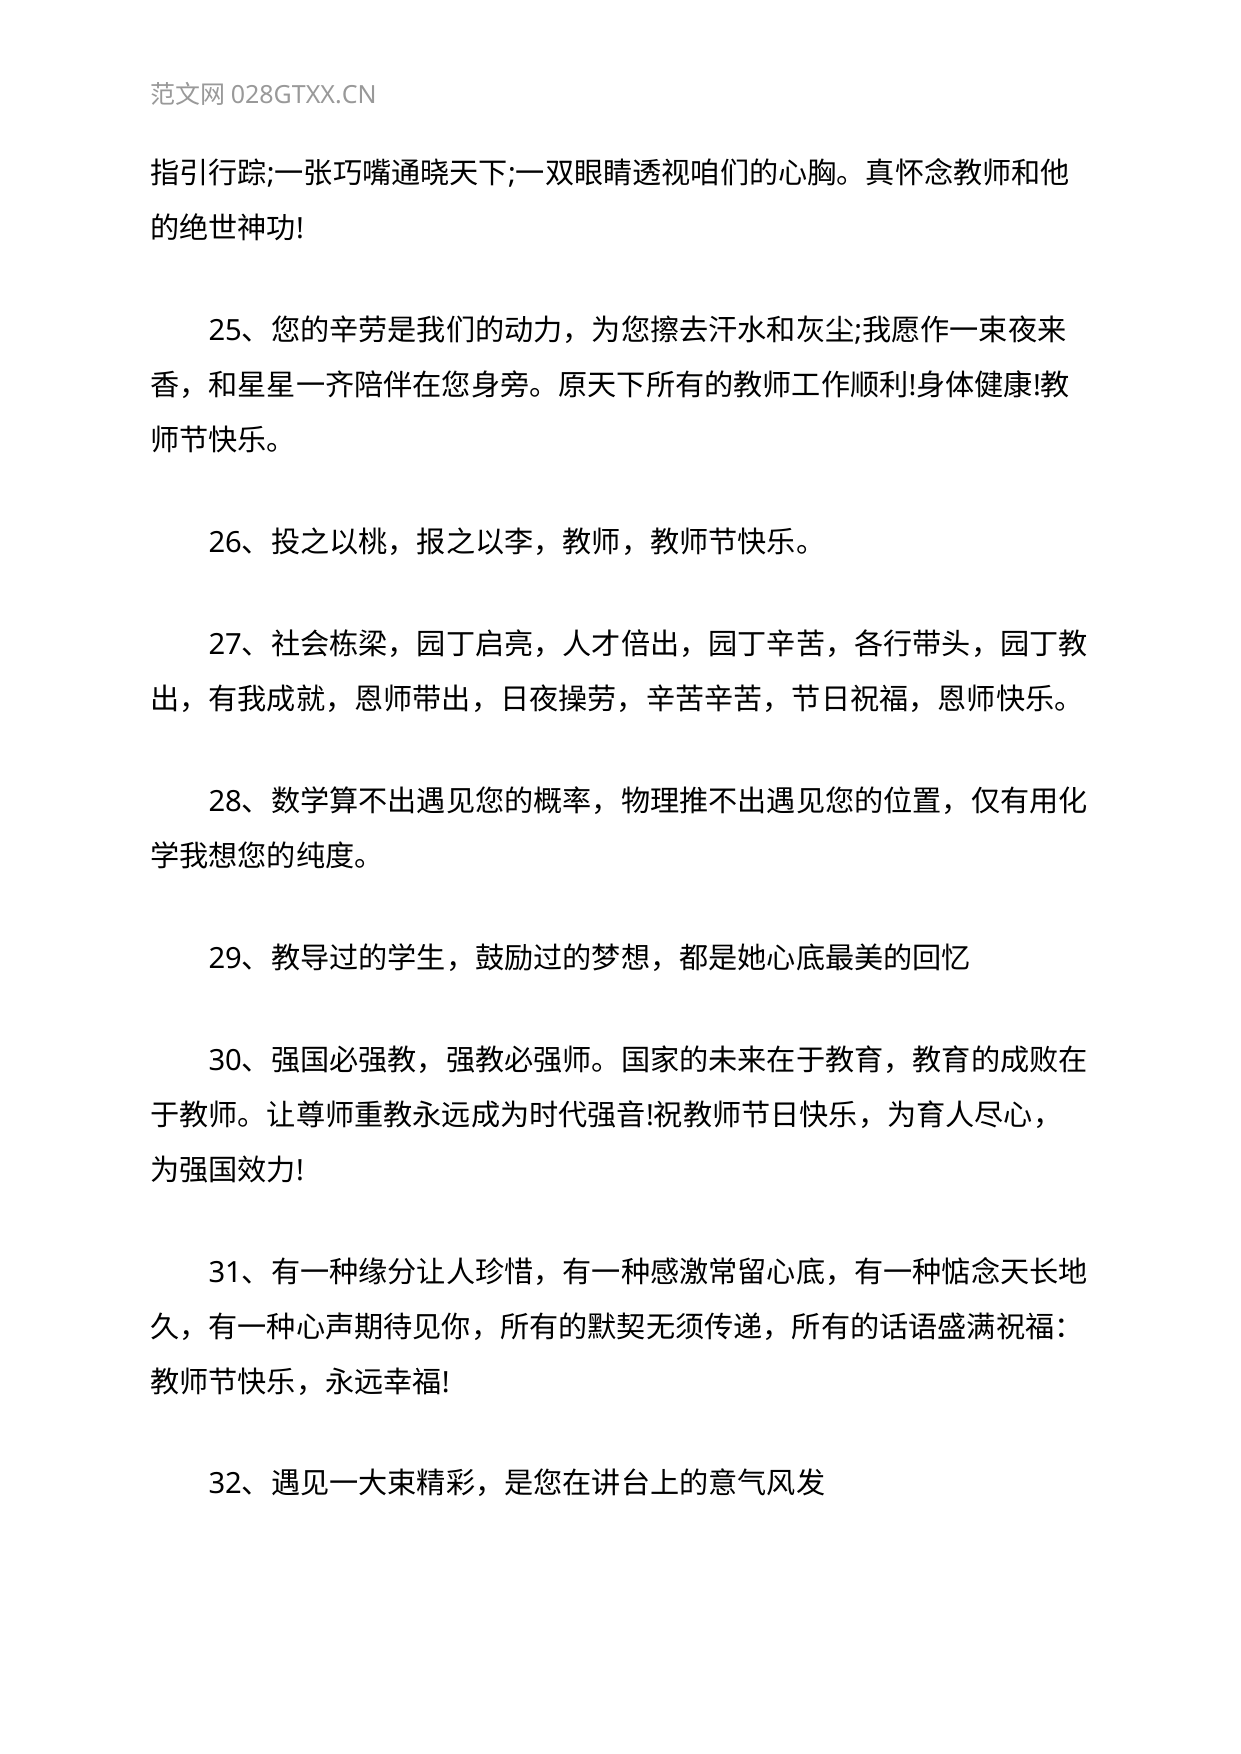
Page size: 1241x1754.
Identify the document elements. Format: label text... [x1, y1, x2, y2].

text 30、强国必强教，强教必强师。国家的未来在于教育，教育的成败在于教师。让尊师重教永远成为时代强音!祝教师节日快乐，为育人尽心，为强国效力! [150, 1036, 1090, 1189]
text 27、社会栋梁，园丁启亮，人才倍出，园丁辛苦，各行带头，园丁教出，有我成就，恩师带出，日夜操劳，辛苦辛苦，节日祝福，恩师快乐。 [150, 621, 1090, 718]
text 31、有一种缘分让人珍惜，有一种感激常留心底，有一种惦念天长地久，有一种心声期待见你，所有的默契无须传递，所有的话语盛满祝福：教师节快乐，永远幸福! [150, 1248, 1090, 1401]
text 28、数学算不出遇见您的概率，物理推不出遇见您的位置，仅有用化学我想您的纯度。 [150, 777, 1090, 875]
text 29、教导过的学生，鼓励过的梦想，都是她心底最美的回忆 [150, 934, 1090, 977]
text 25、您的辛劳是我们的动力，为您擦去汗水和灰尘;我愿作一束夜来香，和星星一齐陪伴在您身旁。原天下所有的教师工作顺利!身体健康!教师节快乐。 [150, 307, 1090, 459]
text 32、遇见一大束精彩，是您在讲台上的意气风发 [150, 1460, 1090, 1502]
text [150, 150, 1090, 247]
text 26、投之以桃，报之以李，教师，教师节快乐。 [150, 519, 1090, 561]
